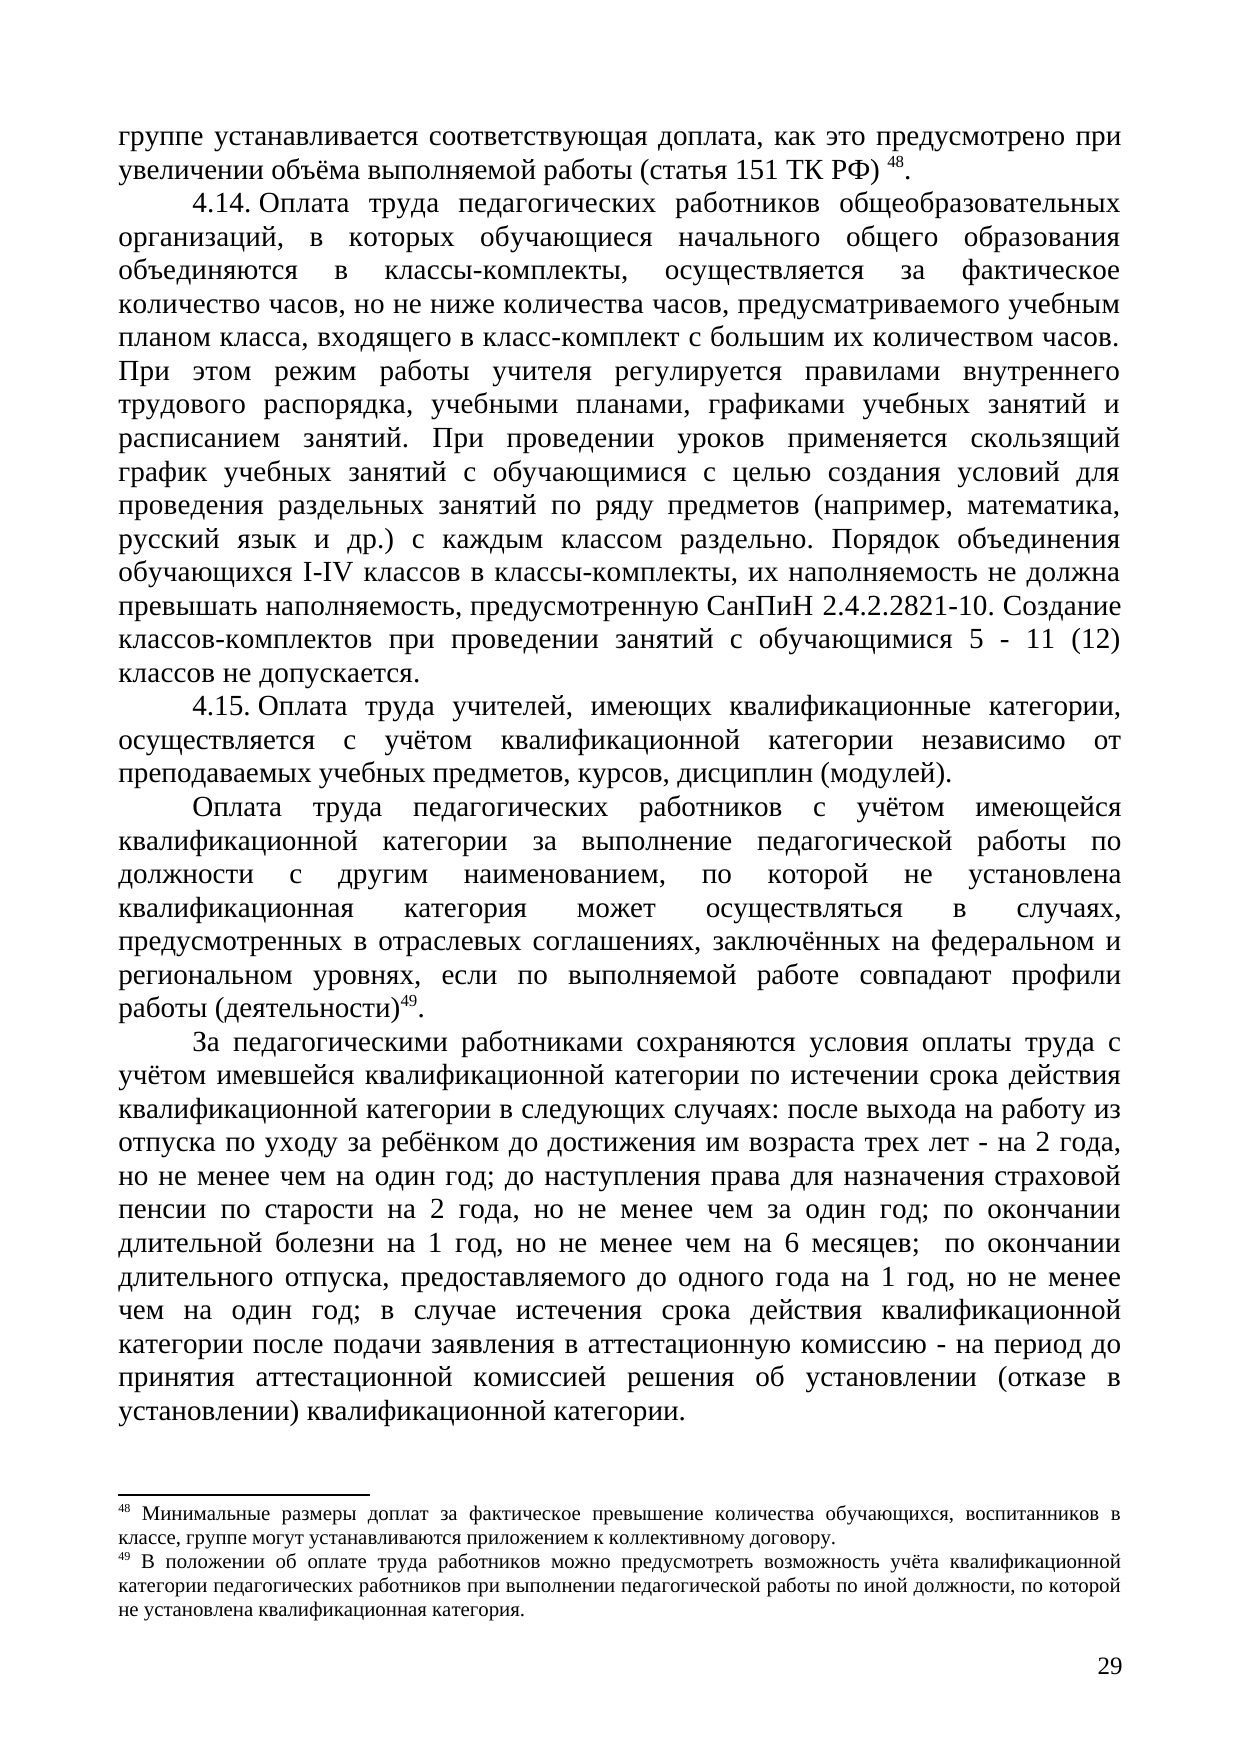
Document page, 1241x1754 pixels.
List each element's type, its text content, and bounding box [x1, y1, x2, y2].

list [118, 118, 1122, 185]
text За педагогическими работниками сохраняются условия оплаты труда с учётом имевшейся квалификационной категории по истечении срока действия квалификационной категории в следующих случаях: после выхода на работу из отпуска по уходу за ребёнком до достижения им возраста трех лет - на 2 года, но не менее чем на один год; до наступления права для назначения страховой пенсии по старости на 2 года, но не менее чем за один год; по окончании длительной болезни на 1 год, но не менее чем на 6 месяцев; по окончании длительного отпуска, предоставляемого до одного года на 1 год, но не менее чем на один год; в случае истечения срока действия квалификационной категории после подачи заявления в аттестационную комиссию - на период до принятия аттестационной комиссией решения об установлении (отказе в установлении) квалификационной категории. [118, 1024, 1122, 1426]
list Оплата труда педагогических работников с учётом имеющейся квалификационной категории за выполнение педагогической работы по должности с другим наименованием, по которой не установлена квалификационная категория может осуществляться в случаях, предусмотренных в отраслевых соглашениях, заключённых на федеральном и региональном уровнях, если по выполняемой работе совпадают профили работы (деятельности). [118, 789, 1122, 1024]
list 4.15. Оплата труда учителей, имеющих квалификационные категории, осуществляется с учётом квалификационной категории независимо от преподаваемых учебных предметов, курсов, дисциплин (модулей). [118, 688, 1122, 789]
list 4.14. Оплата труда педагогических работников общеобразовательных организаций, в которых обучающиеся начального общего образования объединяются в классы-комплекты, осуществляется за фактическое количество часов, но не ниже количества часов, предусматриваемого учебным планом класса, входящего в класс-комплект с большим их количеством часов. При этом режим работы учителя регулируется правилами внутреннего трудового распорядка, учебными планами, графиками учебных занятий и расписанием занятий. При проведении уроков применяется скользящий график учебных занятий с обучающимися с целью создания условий для проведения раздельных занятий по ряду предметов (например, математика, русский язык и др.) с каждым классом раздельно. Порядок объединения обучающихся I-IV классов в классы-комплекты, их наполняемость не должна превышать наполняемость, предусмотренную СанПиН 2.4.2.2821-10. Создание классов-комплектов при проведении занятий с обучающимися 5 - 11 (12) классов не допускается. [118, 185, 1122, 688]
